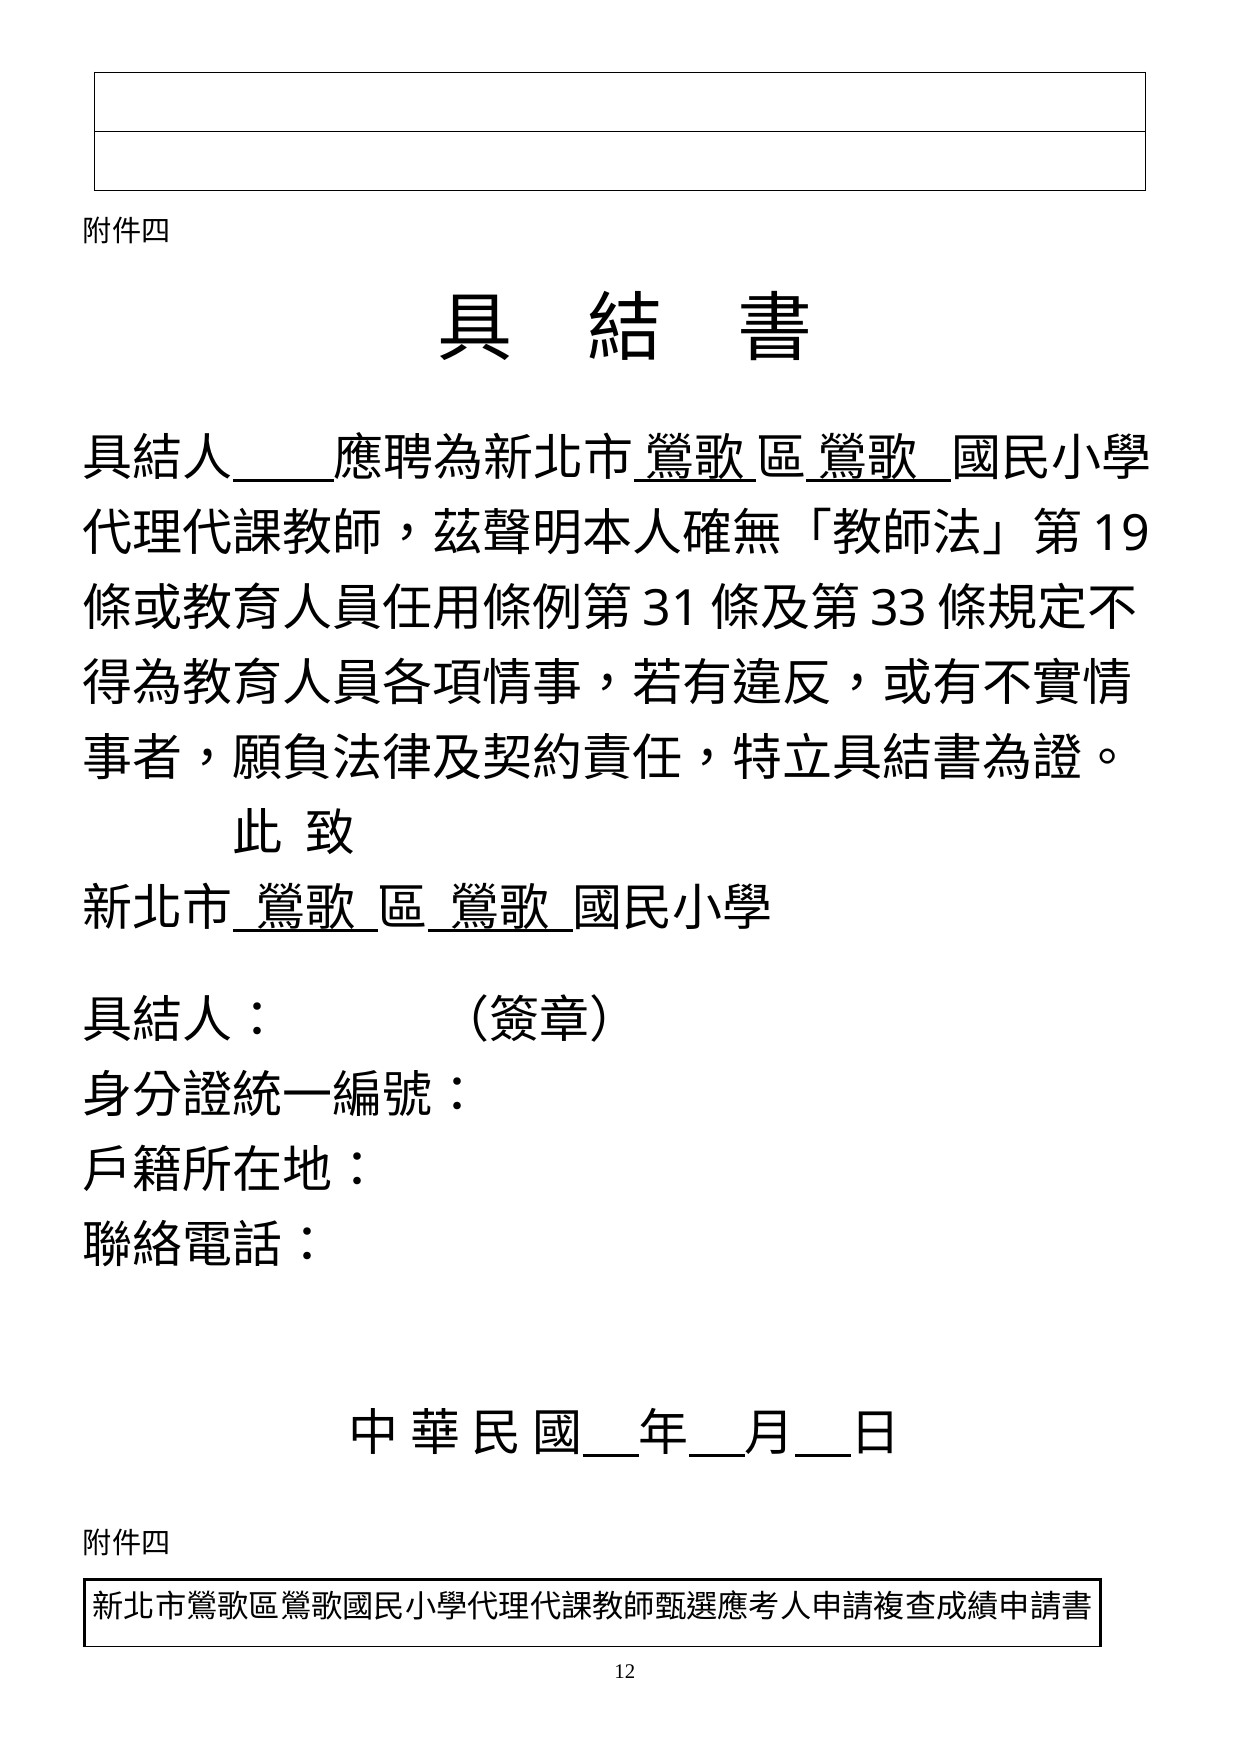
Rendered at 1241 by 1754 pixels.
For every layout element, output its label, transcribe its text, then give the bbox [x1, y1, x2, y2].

text 附件四 [83, 191, 1167, 266]
text 具結人： （簽章） [83, 978, 1167, 1053]
text 新北市 鶯歌 區 鶯歌 國民小學 [83, 866, 1167, 941]
table_cell [95, 132, 1145, 190]
text 具結人 應聘為新北市 鶯歌 區 鶯歌 國民小學代理代課教師，茲聲明本人確無「教師法」第19條或教育人員任用條例第31條及第33條規定不得為教育人員各項情事，若有違反，或有不實情事者，願負法律及契約責任，特立具結書為證。 [83, 416, 1167, 791]
text 此 致 [83, 791, 1167, 866]
text 戶籍所在地： [83, 1128, 1167, 1203]
text 具 結 書 [83, 266, 1167, 378]
text 附件四 [83, 1503, 1167, 1578]
text 身分證統一編號： [83, 1053, 1167, 1128]
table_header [86, 1581, 1099, 1646]
table_cell [95, 73, 1145, 131]
text 中 華 民 國 年 月 日 [83, 1391, 1167, 1466]
text 聯絡電話： [83, 1203, 1167, 1278]
